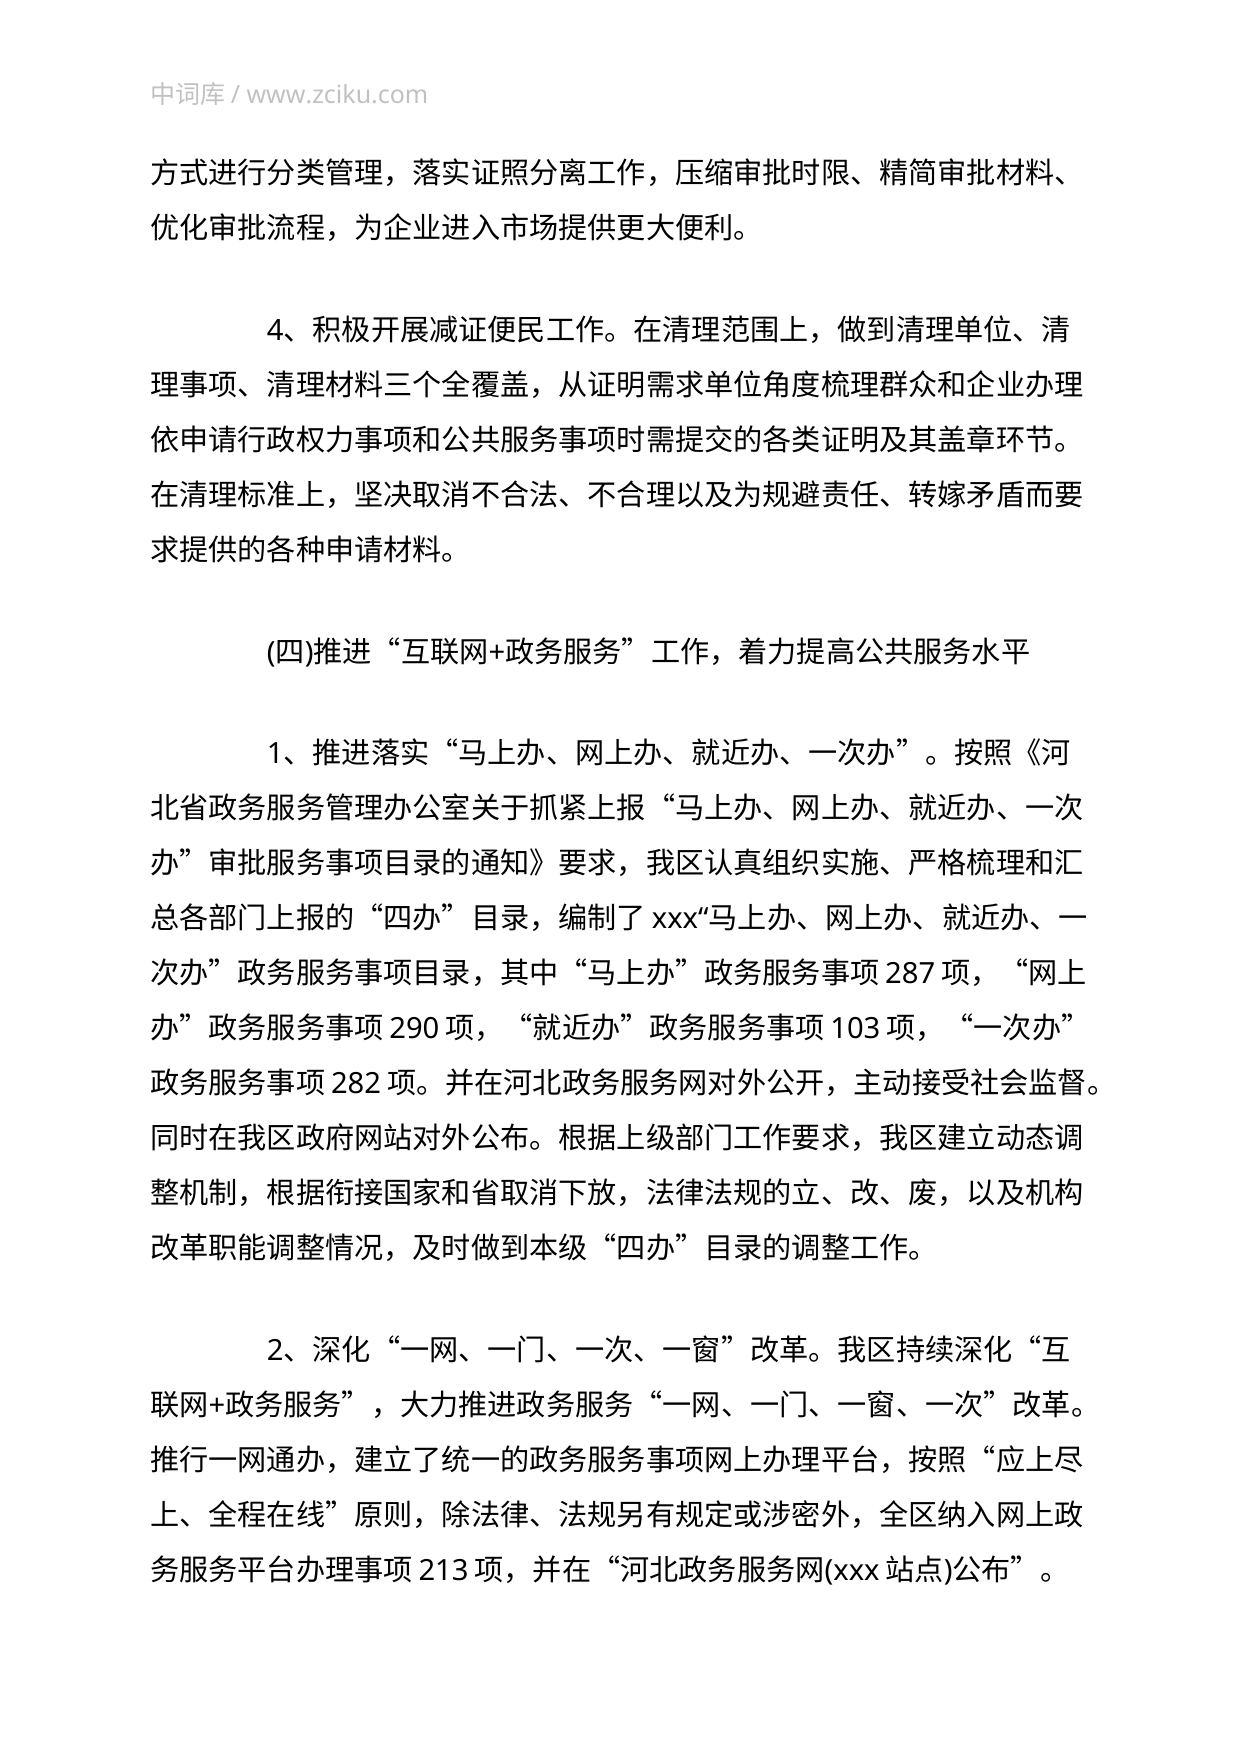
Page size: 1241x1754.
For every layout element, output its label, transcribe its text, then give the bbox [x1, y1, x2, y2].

text 4、积极开展减证便民工作。在清理范围上，做到清理单位、清理事项、清理材料三个全覆盖，从证明需求单位角度梳理群众和企业办理依申请行政权力事项和公共服务事项时需提交的各类证明及其盖章环节。在清理标准上，坚决取消不合法、不合理以及为规避责任、转嫁矛盾而要求提供的各种申请材料。 [150, 307, 1090, 569]
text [150, 1326, 1090, 1589]
text 1、推进落实“马上办、网上办、就近办、一次办”。按照《河北省政务服务管理办公室关于抓紧上报“马上办、网上办、就近办、一次办”审批服务事项目录的通知》要求，我区认真组织实施、严格梳理和汇总各部门上报的“四办”目录，编制了xxx“马上办、网上办、就近办、一次办”政务服务事项目录，其中“马上办”政务服务事项287项，“网上办”政务服务事项290项，“就近办”政务服务事项103项，“一次办”政务服务事项282项。并在河北政务服务网对外公开，主动接受社会监督。同时在我区政府网站对外公布。根据上级部门工作要求，我区建立动态调整机制，根据衔接国家和省取消下放，法律法规的立、改、废，以及机构改革职能调整情况，及时做到本级“四办”目录的调整工作。 [150, 730, 1090, 1267]
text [150, 150, 1090, 247]
text (四)推进“互联网+政务服务”工作，着力提高公共服务水平 [150, 628, 1090, 671]
